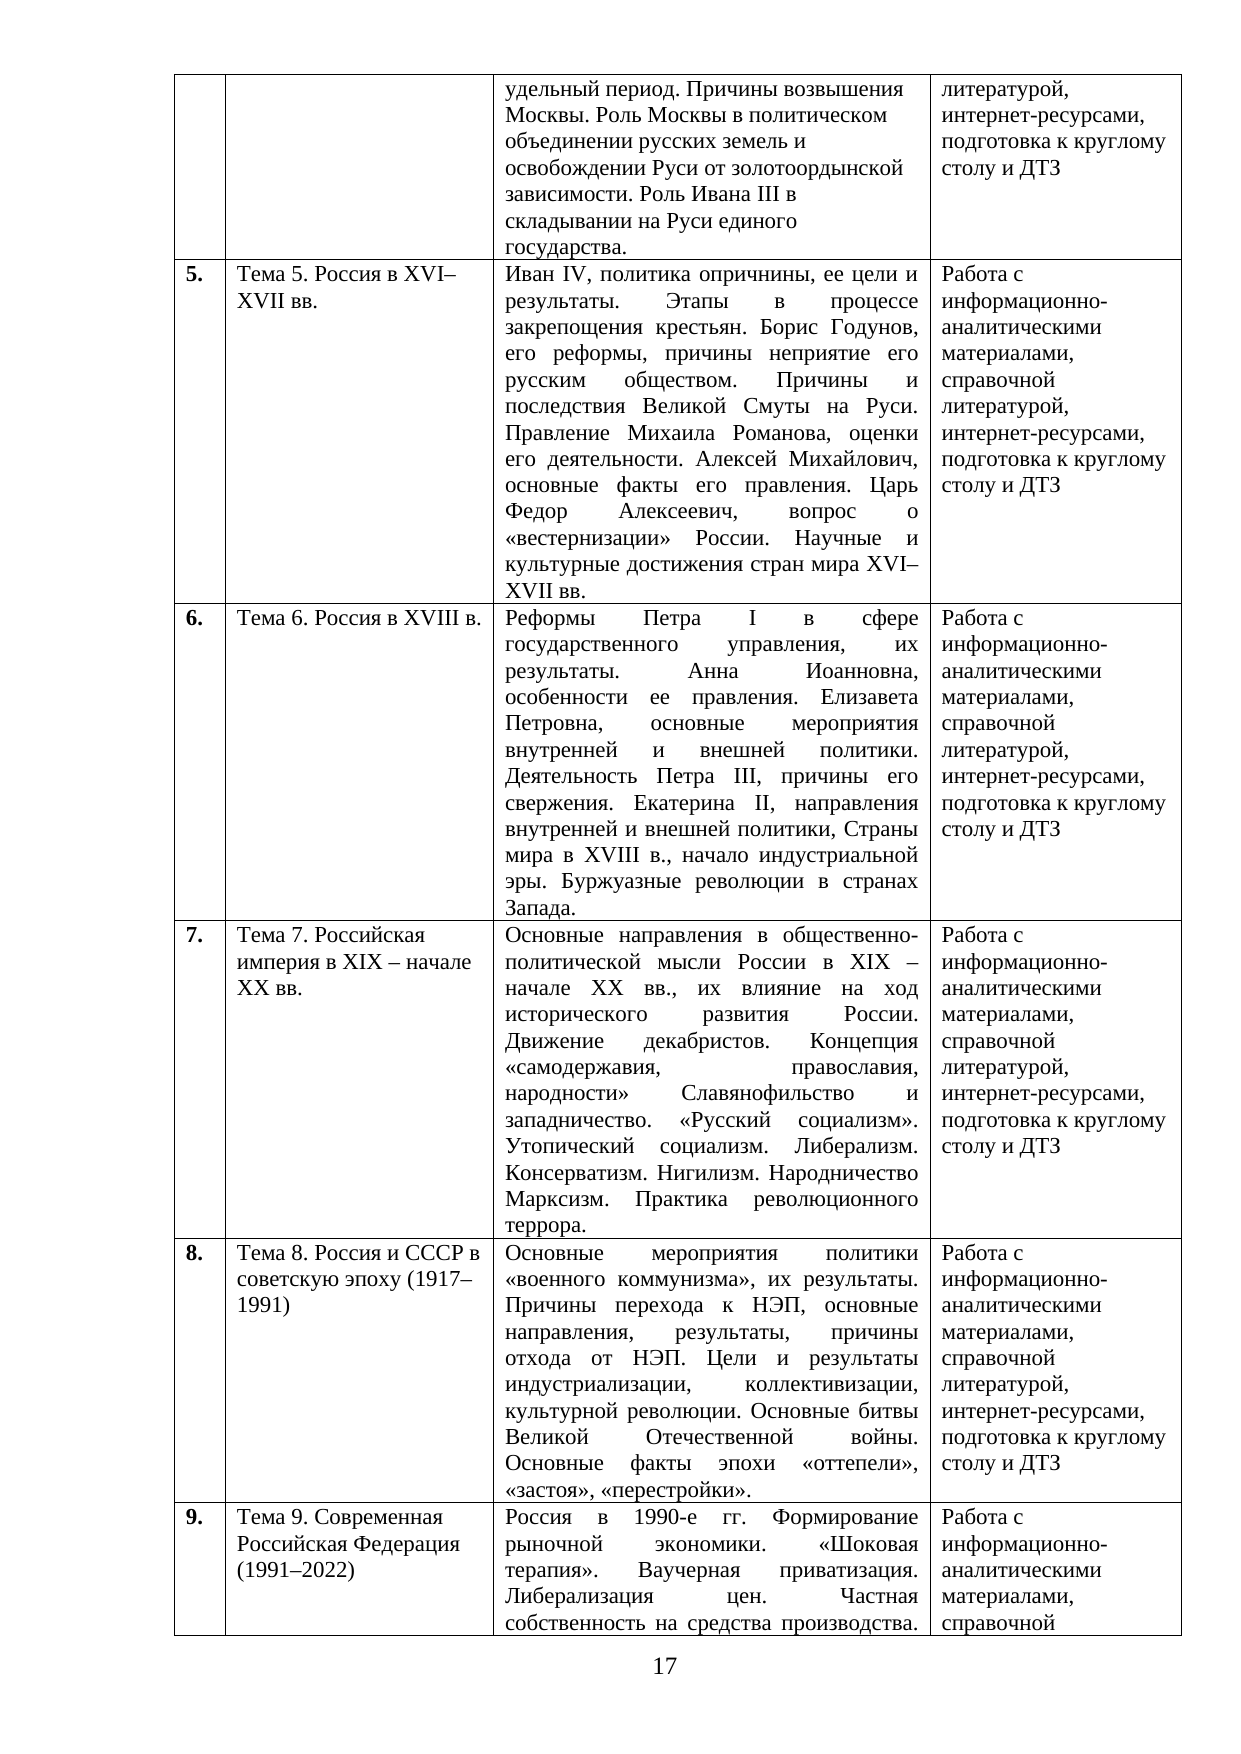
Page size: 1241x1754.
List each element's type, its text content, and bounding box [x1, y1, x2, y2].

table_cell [494, 1503, 930, 1635]
table_cell Основные мероприятия политики «военного коммунизма», их результаты. Причины перехода к НЭП, основные направления, результаты, причины отхода от НЭП. Цели и результаты индустриализации, коллективизации, культурной революции. Основные битвы Великой Отечественной войны. Основные факты эпохи «оттепели», «застоя», «перестройки». [494, 1239, 930, 1502]
table_cell Тема 5. Россия в XVI–XVII вв. [226, 260, 493, 603]
table_cell Иван IV, политика опричнины, ее цели и результаты. Этапы в процессе закрепощения крестьян. Борис Годунов, его реформы, причины неприятие его русским обществом. Причины и последствия Великой Смуты на Руси. Правление Михаила Романова, оценки его деятельности. Алексей Михайлович, основные факты его правления. Царь Федор Алексеевич, вопрос о «вестернизации» России. Научные и культурные достижения стран мира XVI–XVII вв. [494, 260, 930, 603]
table_cell Основные направления в общественно-политической мысли России в XIX – начале XX вв., их влияние на ход исторического развития России. Движение декабристов. Концепция «самодержавия, православия, народности» Славянофильство и западничество. «Русский социализм». Утопический социализм. Либерализм. Консерватизм. Нигилизм. Народничество Марксизм. Практика революционного террора. [494, 921, 930, 1238]
table_cell 7. [175, 921, 225, 1238]
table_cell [226, 75, 493, 259]
table_cell Тема 7. Российская империя в XIX – начале XX вв. [226, 921, 493, 1238]
table_cell 4. [175, 75, 225, 259]
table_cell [226, 1503, 493, 1635]
table_cell 9. [175, 1503, 225, 1635]
table_cell Работа с информационно-аналитическими материалами, справочной литературой, интернет-ресурсами, подготовка к круглому столу и ДТЗ [931, 1239, 1181, 1502]
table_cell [931, 1503, 1181, 1635]
table_cell Работа с информационно-аналитическими материалами, справочной литературой, интернет-ресурсами, подготовка к круглому столу и ДТЗ [931, 921, 1181, 1238]
table_cell Работа с информационно-аналитическими материалами, справочной литературой, интернет-ресурсами, подготовка к круглому столу и ДТЗ [931, 260, 1181, 603]
table_cell Реформы Петра I в сфере государственного управления, их результаты. Анна Иоанновна, особенности ее правления. Елизавета Петровна, основные мероприятия внутренней и внешней политики. Деятельность Петра III, причины его свержения. Екатерина II, направления внутренней и внешней политики, Страны мира в XVIII в., начало индустриальной эры. Буржуазные революции в странах Запада. [494, 604, 930, 920]
table_cell Тема 8. Россия и СССР в советскую эпоху (1917–1991) [226, 1239, 493, 1502]
table_cell 8. [175, 1239, 225, 1502]
table_cell 5. [175, 260, 225, 603]
table_cell Работа с информационно-аналитическими материалами, справочной литературой, интернет-ресурсами, подготовка к круглому столу и ДТЗ [931, 604, 1181, 920]
table_cell Тема 6. Россия в XVIII в. [226, 604, 493, 920]
table_cell 6. [175, 604, 225, 920]
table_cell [494, 75, 930, 259]
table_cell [931, 75, 1181, 259]
